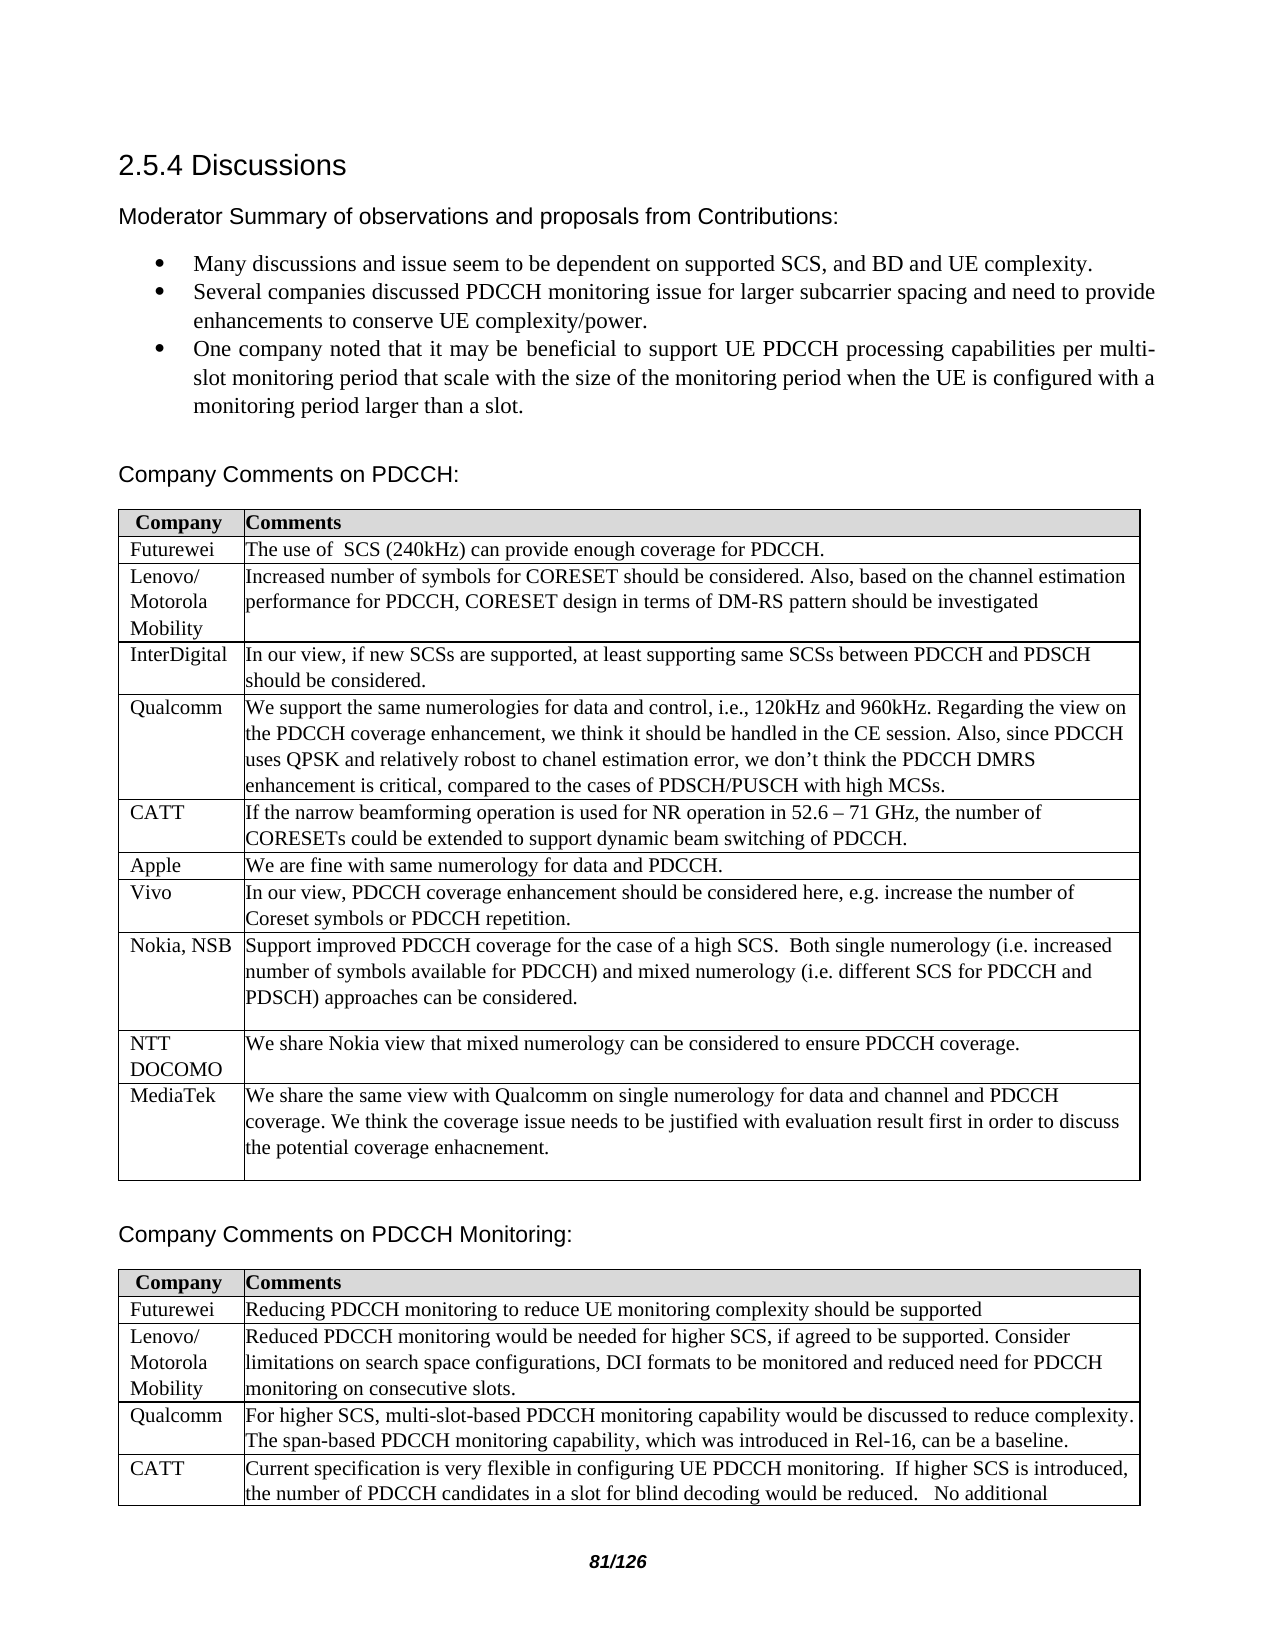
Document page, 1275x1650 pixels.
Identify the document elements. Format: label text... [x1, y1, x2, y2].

table_cell CATT [119, 800, 244, 852]
table_cell Reducing PDCCH monitoring to reduce UE monitoring complexity should be supported [245, 1297, 1139, 1323]
table_cell CATT [119, 1455, 244, 1505]
table_cell NTT DOCOMO [119, 1031, 244, 1082]
table_header Company [119, 1270, 244, 1296]
table_cell We share Nokia view that mixed numerology can be considered to ensure PDCCH coverage. [245, 1031, 1139, 1082]
table_cell The use of SCS (240kHz) can provide enough coverage for PDCCH. [245, 537, 1139, 562]
list Several companies discussed PDCCH monitoring issue for larger subcarrier spacing and need to provide enhancements to conserve UE complexity/power. [156, 278, 1157, 333]
subtitle Moderator Summary of observations and proposals from Contributions: [118, 203, 1157, 229]
table_cell Lenovo/ Motorola Mobility [119, 564, 244, 641]
table_cell We share the same view with Qualcomm on single numerology for data and channel and PDCCH coverage. We think the coverage issue needs to be justified with evaluation result first in order to discuss the potential coverage enhacnement. [245, 1084, 1139, 1180]
table_cell MediaTek [119, 1084, 244, 1180]
table_header Comments [245, 1270, 1139, 1296]
table_header Comments [245, 510, 1139, 536]
table_cell For higher SCS, multi-slot-based PDCCH monitoring capability would be discussed to reduce complexity. The span-based PDCCH monitoring capability, which was introduced in Rel-16, can be a baseline. [245, 1403, 1139, 1454]
table_cell Qualcomm [119, 695, 244, 799]
list Many discussions and issue seem to be dependent on supported SCS, and BD and UE complexity. [156, 250, 1157, 276]
table_cell InterDigital [119, 643, 244, 694]
subtitle Company Comments on PDCCH Monitoring: [118, 1221, 1157, 1248]
table_cell We support the same numerologies for data and control, i.e., 120kHz and 960kHz. Regarding the view on the PDCCH coverage enhancement, we think it should be handled in the CE session. Also, since PDCCH uses QPSK and relatively robost to chanel estimation error, we don’t think the PDCCH DMRS enhancement is critical, compared to the cases of PDSCH/PUSCH with high MCSs. [245, 695, 1139, 799]
table_cell Increased number of symbols for CORESET should be considered. Also, based on the channel estimation performance for PDCCH, CORESET design in terms of DM-RS pattern should be investigated [245, 564, 1139, 641]
table_cell We are fine with same numerology for data and PDCCH. [245, 853, 1139, 879]
table_cell In our view, if new SCSs are supported, at least supporting same SCSs between PDCCH and PDSCH should be considered. [245, 643, 1139, 694]
list One company noted that it may be beneficial to support UE PDCCH processing capabilities per multi-slot monitoring period that scale with the size of the monitoring period when the UE is configured with a monitoring period larger than a slot. [156, 335, 1157, 418]
table_cell Vivo [119, 880, 244, 932]
subtitle Company Comments on PDCCH: [118, 461, 1157, 488]
table_cell Support improved PDCCH coverage for the case of a high SCS. Both single numerology (i.e. increased number of symbols available for PDCCH) and mixed numerology (i.e. different SCS for PDCCH and PDSCH) approaches can be considered. [245, 933, 1139, 1029]
table_cell Futurewei [119, 1297, 244, 1323]
table_cell Apple [119, 853, 244, 879]
table_cell If the narrow beamforming operation is used for NR operation in 52.6 – 71 GHz, the number of CORESETs could be extended to support dynamic beam switching of PDCCH. [245, 800, 1139, 852]
table_cell Qualcomm [119, 1403, 244, 1454]
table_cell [245, 1455, 1139, 1505]
table_cell Reduced PDCCH monitoring would be needed for higher SCS, if agreed to be supported. Consider limitations on search space configurations, DCI formats to be monitored and reduced need for PDCCH monitoring on consecutive slots. [245, 1324, 1139, 1401]
table_cell Lenovo/ Motorola Mobility [119, 1324, 244, 1401]
table_cell In our view, PDCCH coverage enhancement should be considered here, e.g. increase the number of Coreset symbols or PDCCH repetition. [245, 880, 1139, 932]
table_cell Nokia, NSB [119, 933, 244, 1029]
table_header Company [119, 510, 244, 536]
table_cell Futurewei [119, 537, 244, 562]
subtitle 2.5.4 Discussions [118, 148, 1157, 181]
